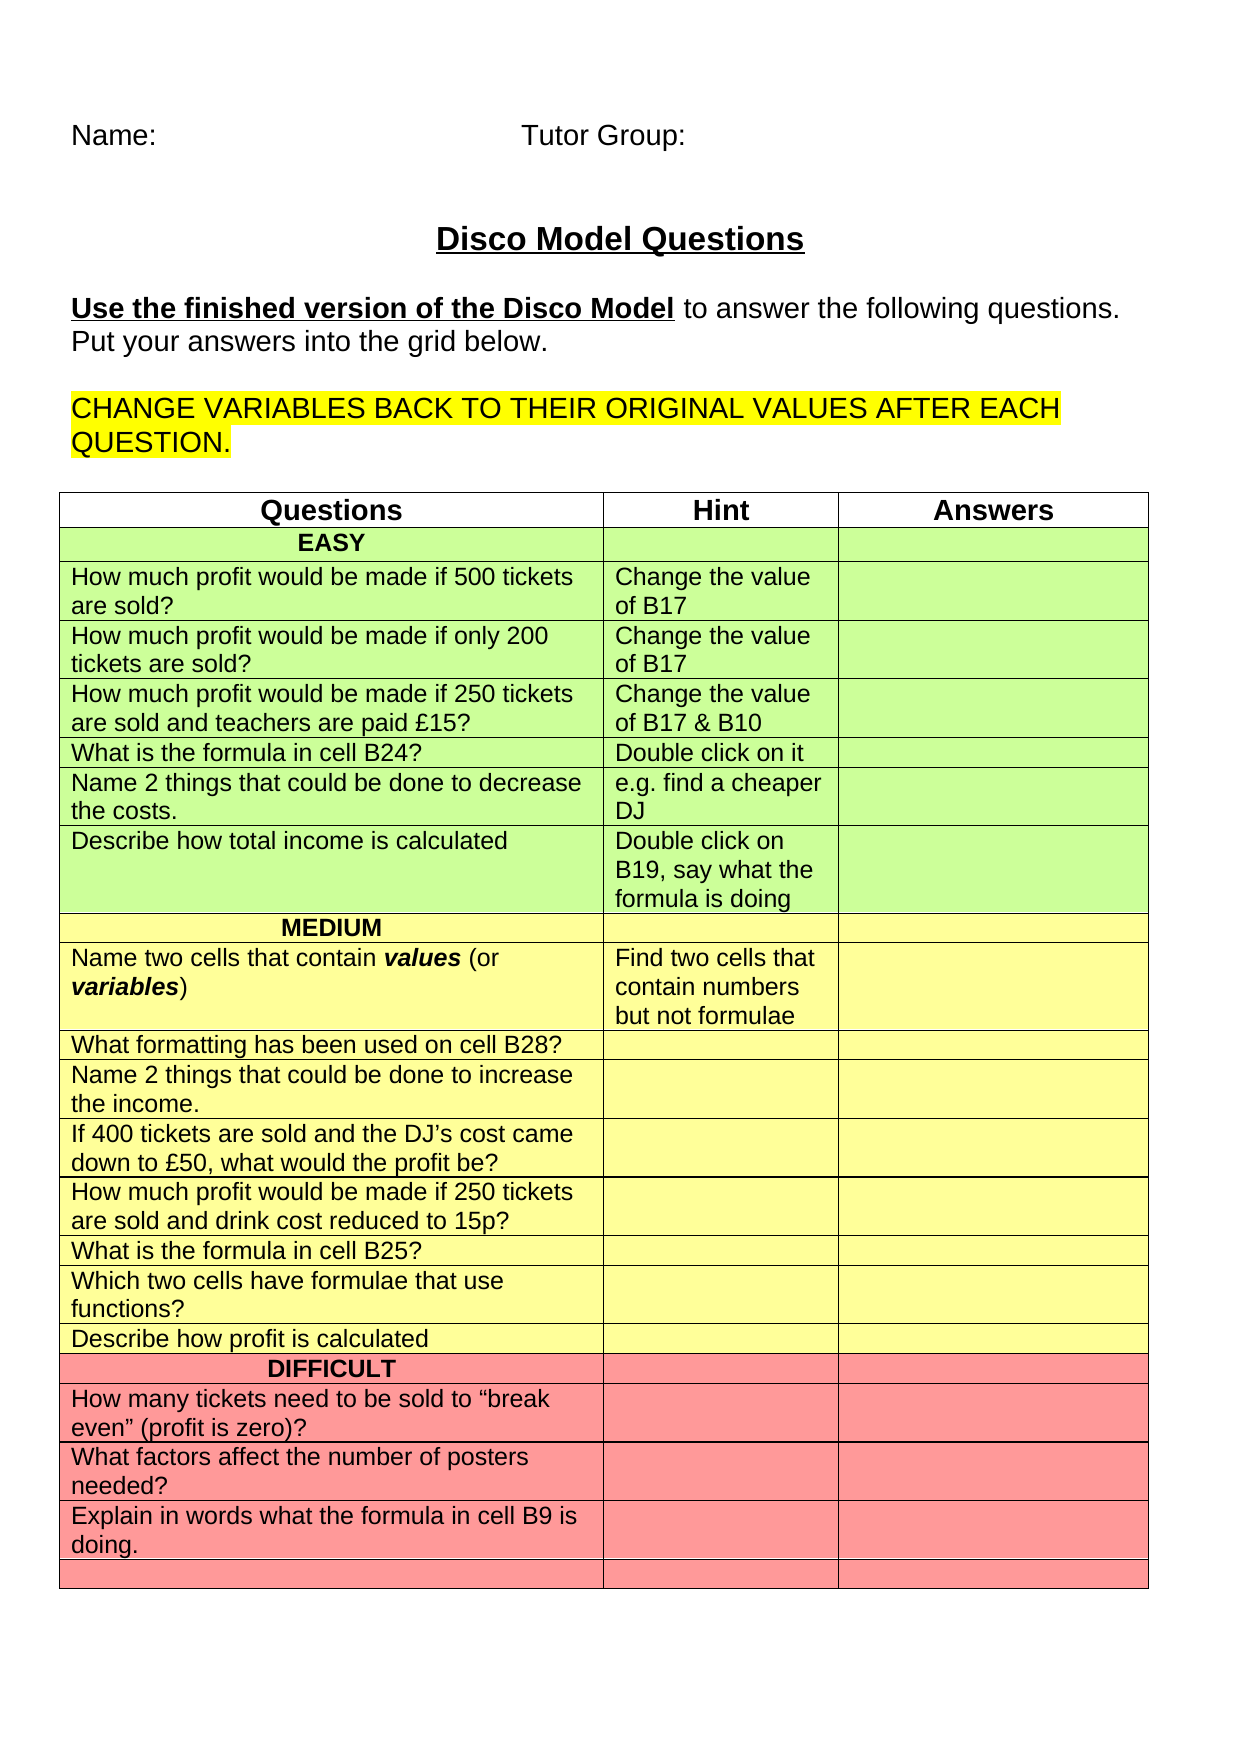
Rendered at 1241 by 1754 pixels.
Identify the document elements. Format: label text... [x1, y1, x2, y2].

table_cell [604, 1443, 838, 1500]
table_cell DIFFICULT [60, 1354, 603, 1383]
table_cell [839, 768, 1148, 825]
subtitle Disco Model Questions [71, 219, 1169, 257]
table_cell Find two cells that contain numbers but not formulae [604, 943, 838, 1029]
table_cell EASY [60, 528, 603, 561]
table_cell Explain in words what the formula in cell B9 is doing. [60, 1501, 603, 1558]
table_cell [839, 1119, 1148, 1176]
table_cell [604, 1324, 838, 1353]
table_cell [839, 621, 1148, 678]
table_cell [839, 1354, 1148, 1383]
table_cell [604, 1119, 838, 1176]
table_cell [839, 1178, 1148, 1235]
table_cell [839, 679, 1148, 737]
table_cell [604, 1060, 838, 1118]
table_cell [604, 1560, 838, 1588]
table_cell [839, 914, 1148, 942]
text CHANGE VARIABLES BACK TO THEIR ORIGINAL VALUES AFTER EACH QUESTION. [231, 391, 1169, 458]
table_cell Change the value of B17 [604, 621, 838, 678]
table_cell Which two cells have formulae that use functions? [60, 1266, 603, 1323]
table_header Questions [60, 493, 603, 527]
table_cell [839, 562, 1148, 620]
table_cell [604, 1266, 838, 1323]
table_cell What formatting has been used on cell B28? [60, 1031, 603, 1059]
table_cell Name two cells that contain values (or variables) [60, 943, 603, 1029]
text Name: Tutor Group: [71, 118, 1169, 152]
table_cell Double click on it [604, 738, 838, 767]
table_cell How much profit would be made if 500 tickets are sold? [60, 562, 603, 620]
table_cell [839, 1501, 1148, 1558]
table_cell [839, 1560, 1148, 1588]
table_cell [604, 1354, 838, 1383]
table_cell MEDIUM [60, 914, 603, 942]
table_header Hint [604, 493, 838, 527]
table_cell [839, 1384, 1148, 1441]
table_cell If 400 tickets are sold and the DJ’s cost came down to £50, what would the profit be? [60, 1119, 603, 1176]
table_cell [839, 826, 1148, 912]
table_cell Change the value of B17 [604, 562, 838, 620]
table_cell [839, 1324, 1148, 1353]
table_cell [604, 1236, 838, 1265]
table_cell How much profit would be made if only 200 tickets are sold? [60, 621, 603, 678]
table_cell [839, 1060, 1148, 1118]
table_cell [604, 1178, 838, 1235]
table_cell [60, 1560, 603, 1588]
table_cell What is the formula in cell B24? [60, 738, 603, 767]
table_cell e.g. find a cheaper DJ [604, 768, 838, 825]
table_cell How much profit would be made if 250 tickets are sold and teachers are paid £15? [60, 679, 603, 737]
table_cell How many tickets need to be sold to “break even” (profit is zero)? [60, 1384, 603, 1441]
table_cell [604, 914, 838, 942]
table_cell [604, 528, 838, 561]
table_cell [839, 943, 1148, 1029]
table_cell [604, 1031, 838, 1059]
table_cell How much profit would be made if 250 tickets are sold and drink cost reduced to 15p? [60, 1178, 603, 1235]
table_cell [839, 738, 1148, 767]
table_cell What is the formula in cell B25? [60, 1236, 603, 1265]
table_cell [604, 1384, 838, 1441]
table_cell Double click on B19, say what the formula is doing [604, 826, 838, 912]
table_cell [839, 1443, 1148, 1500]
table_cell [839, 528, 1148, 561]
table_header Answers [839, 493, 1148, 527]
table_cell [839, 1236, 1148, 1265]
table_cell [839, 1266, 1148, 1323]
table_cell Describe how profit is calculated [60, 1324, 603, 1353]
table_cell [839, 1031, 1148, 1059]
table_cell [604, 1501, 838, 1558]
table_cell Describe how total income is calculated [60, 826, 603, 912]
text Use the finished version of the Disco Model to answer the following questions. Put your answers into the grid below. [71, 291, 1169, 358]
table_cell Change the value of B17 & B10 [604, 679, 838, 737]
table_cell What factors affect the number of posters needed? [60, 1443, 603, 1500]
table_cell Name 2 things that could be done to decrease the costs. [60, 768, 603, 825]
table_cell Name 2 things that could be done to increase the income. [60, 1060, 603, 1118]
